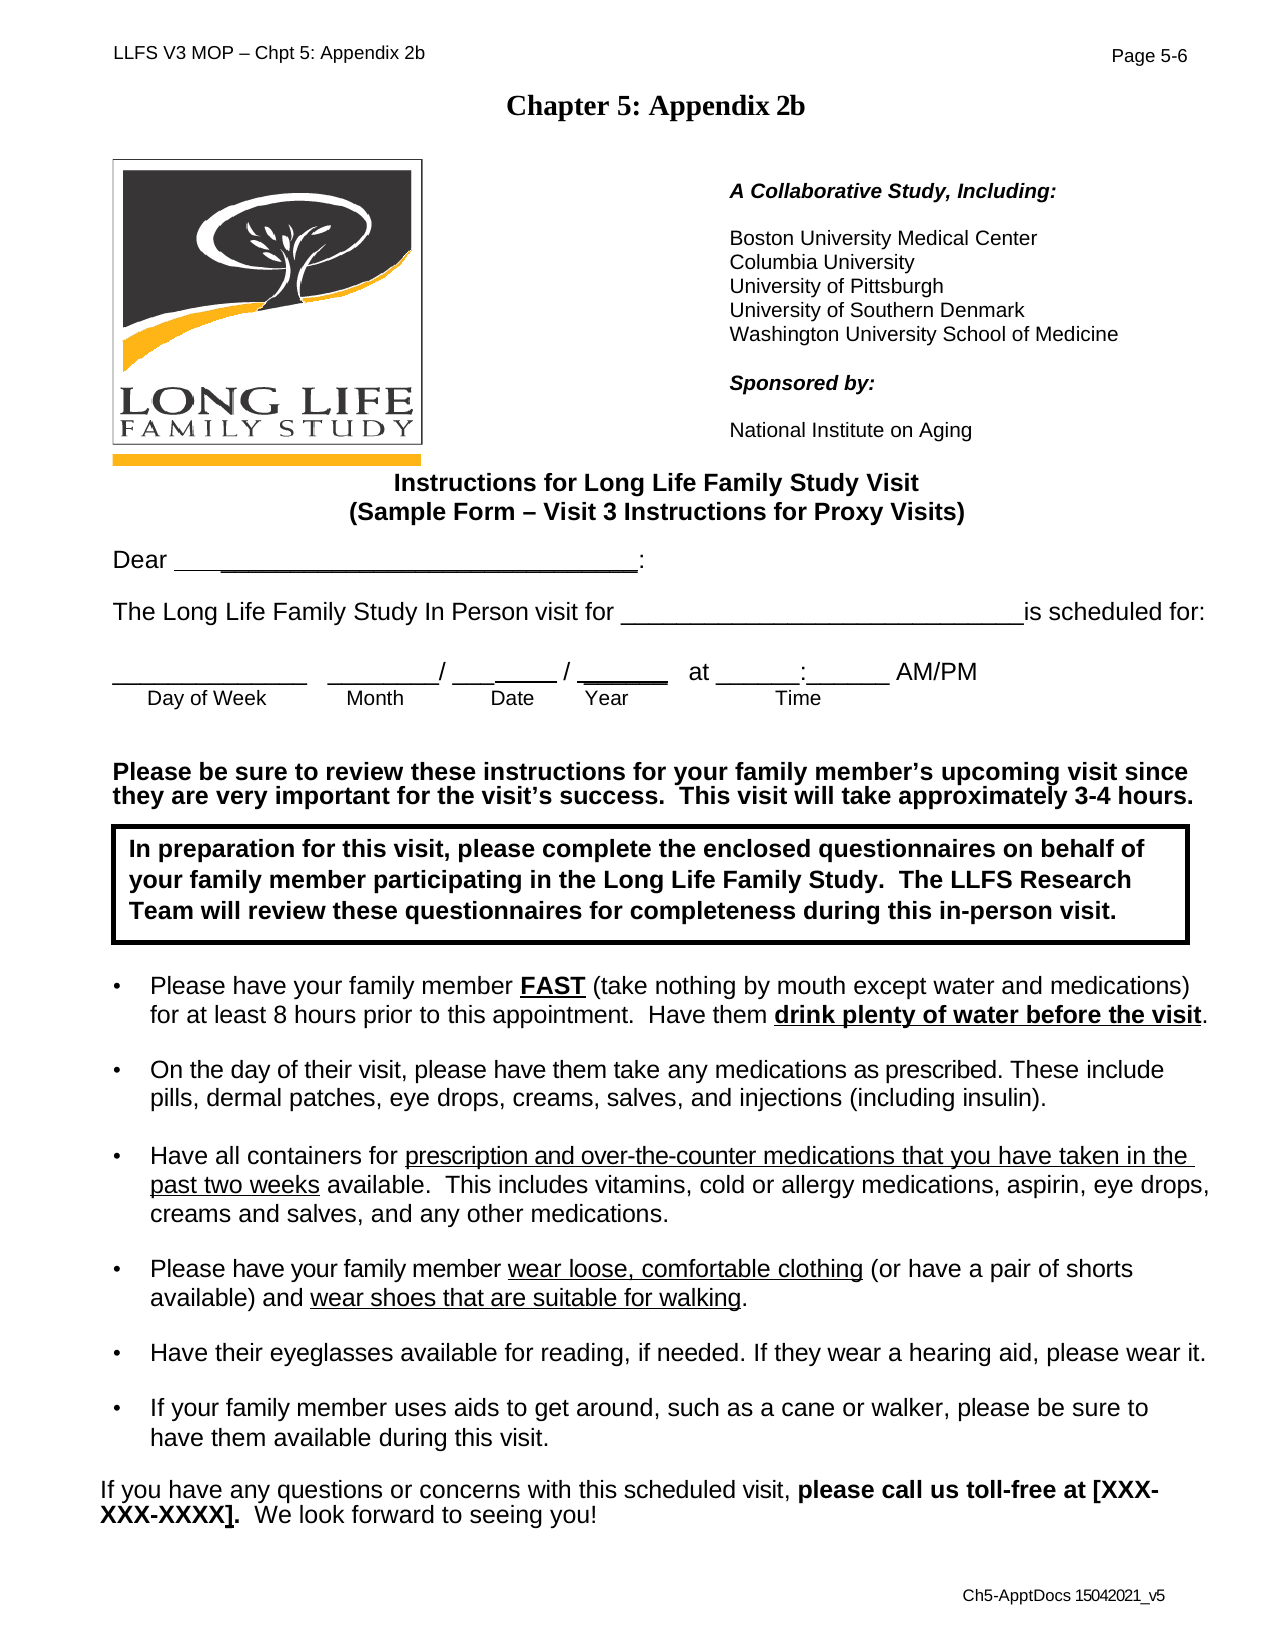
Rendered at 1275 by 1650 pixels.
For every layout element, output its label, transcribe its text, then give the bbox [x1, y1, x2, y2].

text Instructions for Long Life Family Study Visit [394, 468, 1214, 496]
text Dear ______________________________: [112, 549, 1214, 572]
text Day of Week Month Date Year Time [112, 685, 1214, 709]
list On the day of their visit, please have them take any medications as prescribed. These include pills, dermal patches, eye drops, creams, salves, and injections (including insulin). [112, 1054, 1214, 1112]
list Please have your family member FAST (take nothing by mouth except water and medications) for at least 8 hours prior to this appointment. Have them drink plenty of water before the visit. [112, 971, 1214, 1028]
text The Long Life Family Study In Person visit for _____________________________is scheduled for: [112, 597, 1214, 626]
list Have all containers for prescription and over-the-counter medications that you have taken in the past two weeks available. This includes vitamins, cold or allergy medications, aspirin, eye drops, creams and salves, and any other medications. [112, 1141, 1214, 1227]
list If your family member uses aids to get around, such as a cane or walker, please be sure to have them available during this visit. [112, 1393, 1166, 1452]
list Please have your family member wear loose, comfortable clothing (or have a pair of shorts available) and wear shoes that are suitable for walking. [112, 1254, 1214, 1311]
text Please be sure to review these instructions for your family member’s upcoming visit since they are very important for the visit’s success. This visit will take approximately 3-4 hours. [112, 761, 1216, 809]
text (Sample Form – Visit 3 Instructions for Proxy Visits) [100, 496, 1214, 524]
picture [112, 159, 423, 466]
text If you have any questions or concerns with this scheduled visit, please call us toll-free at [XXX-XXX-XXXX]. We look forward to seeing you! [100, 1479, 1212, 1529]
list Have their eyeglasses available for reading, if needed. If they wear a hearing aid, please wear it. [112, 1338, 1214, 1367]
text ______________ ________/ ___ / ______ at ______:______ AM/PM [112, 657, 1214, 685]
